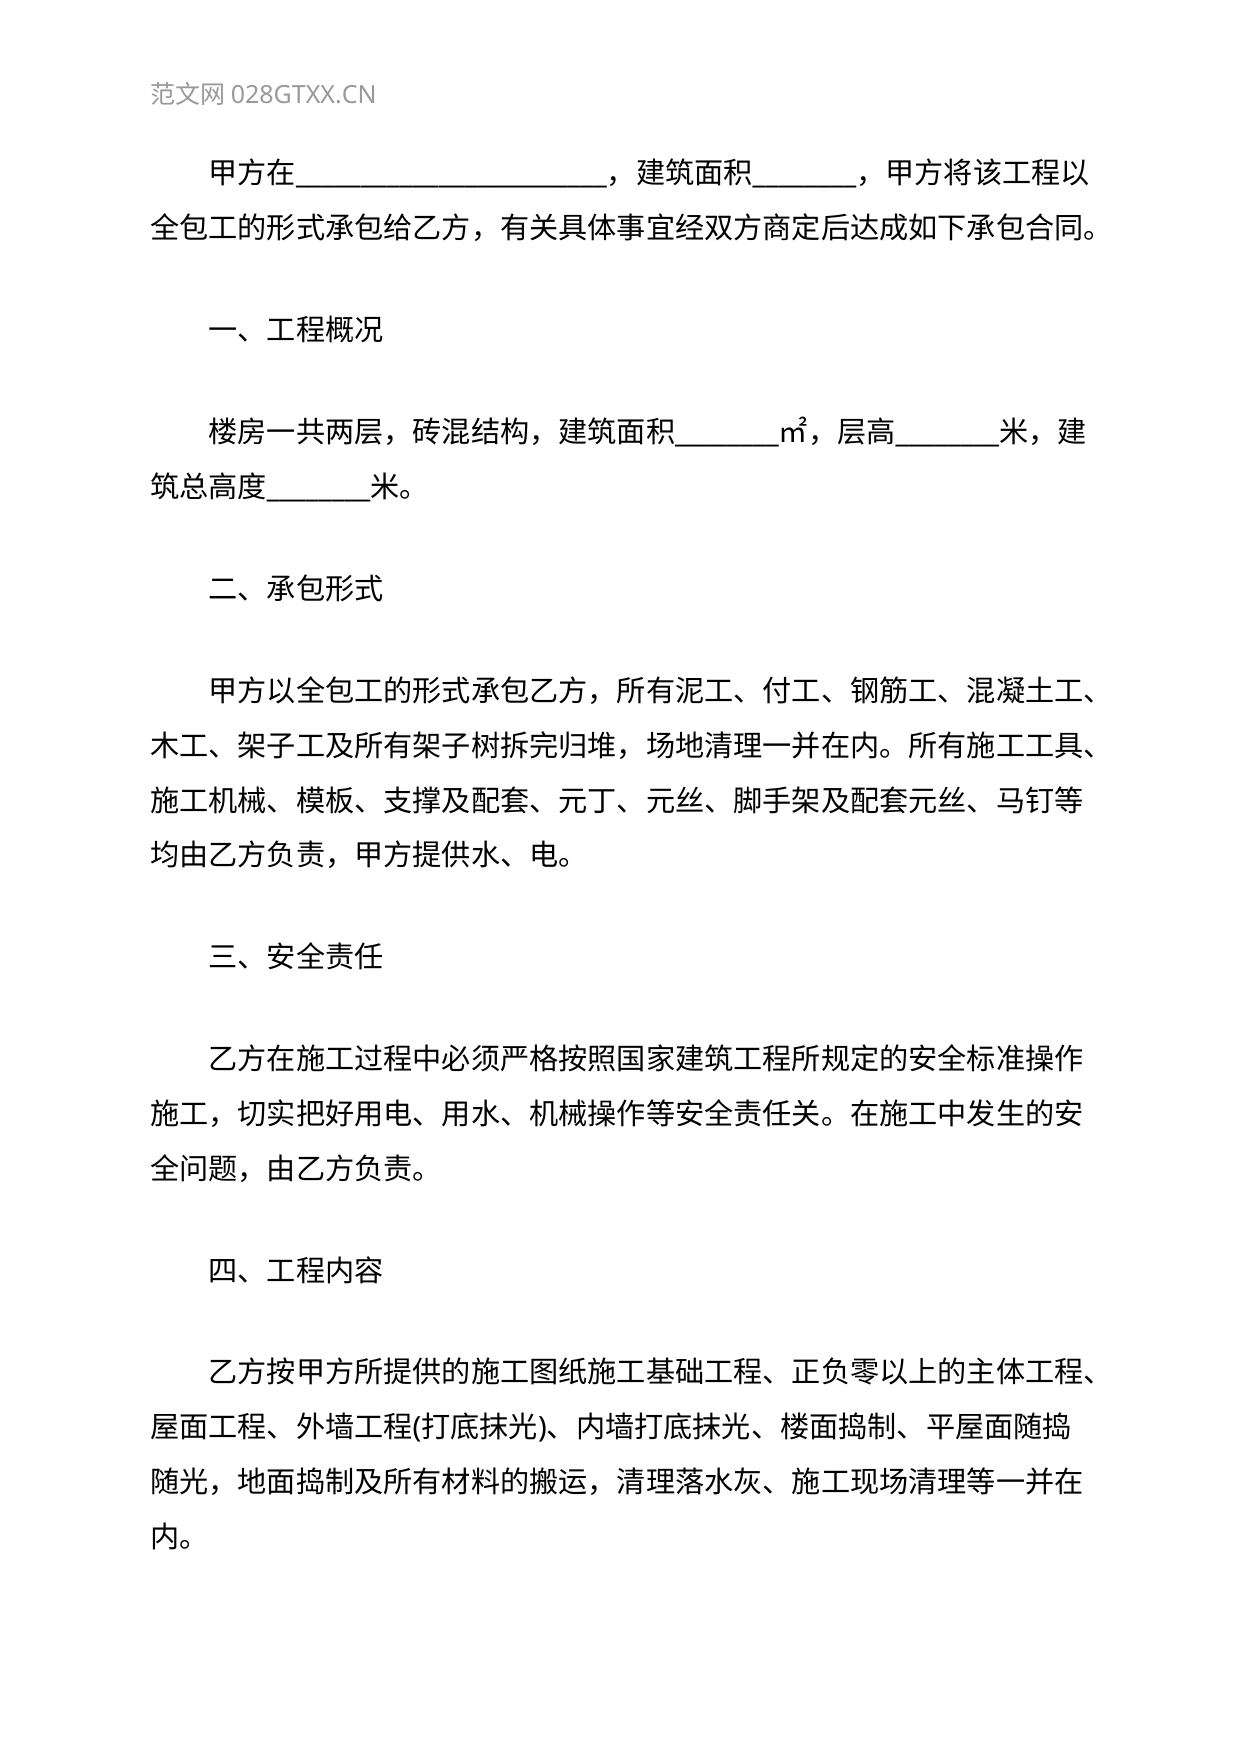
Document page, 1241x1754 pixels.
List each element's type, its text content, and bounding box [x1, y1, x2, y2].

text 二、承包形式 [150, 566, 1090, 608]
text 甲方在________________________，建筑面积________，甲方将该工程以全包工的形式承包给乙方，有关具体事宜经双方商定后达成如下承包合同。 [150, 150, 1090, 247]
text 一、工程概况 [150, 307, 1090, 349]
text 楼房一共两层，砖混结构，建筑面积________㎡，层高________米，建筑总高度________米。 [150, 408, 1090, 506]
text 乙方在施工过程中必须严格按照国家建筑工程所规定的安全标准操作施工，切实把好用电、用水、机械操作等安全责任关。在施工中发生的安全问题，由乙方负责。 [150, 1036, 1090, 1188]
text 甲方以全包工的形式承包乙方，所有泥工、付工、钢筋工、混凝土工、木工、架子工及所有架子树拆完归堆，场地清理一并在内。所有施工工具、施工机械、模板、支撑及配套、元丁、元丝、脚手架及配套元丝、马钉等均由乙方负责，甲方提供水、电。 [150, 667, 1090, 874]
text 四、工程内容 [150, 1247, 1090, 1289]
text 乙方按甲方所提供的施工图纸施工基础工程、正负零以上的主体工程、屋面工程、外墙工程(打底抹光)、内墙打底抹光、楼面捣制、平屋面随捣随光，地面捣制及所有材料的搬运，清理落水灰、施工现场清理等一并在内。 [150, 1349, 1090, 1556]
text 三、安全责任 [150, 934, 1090, 976]
